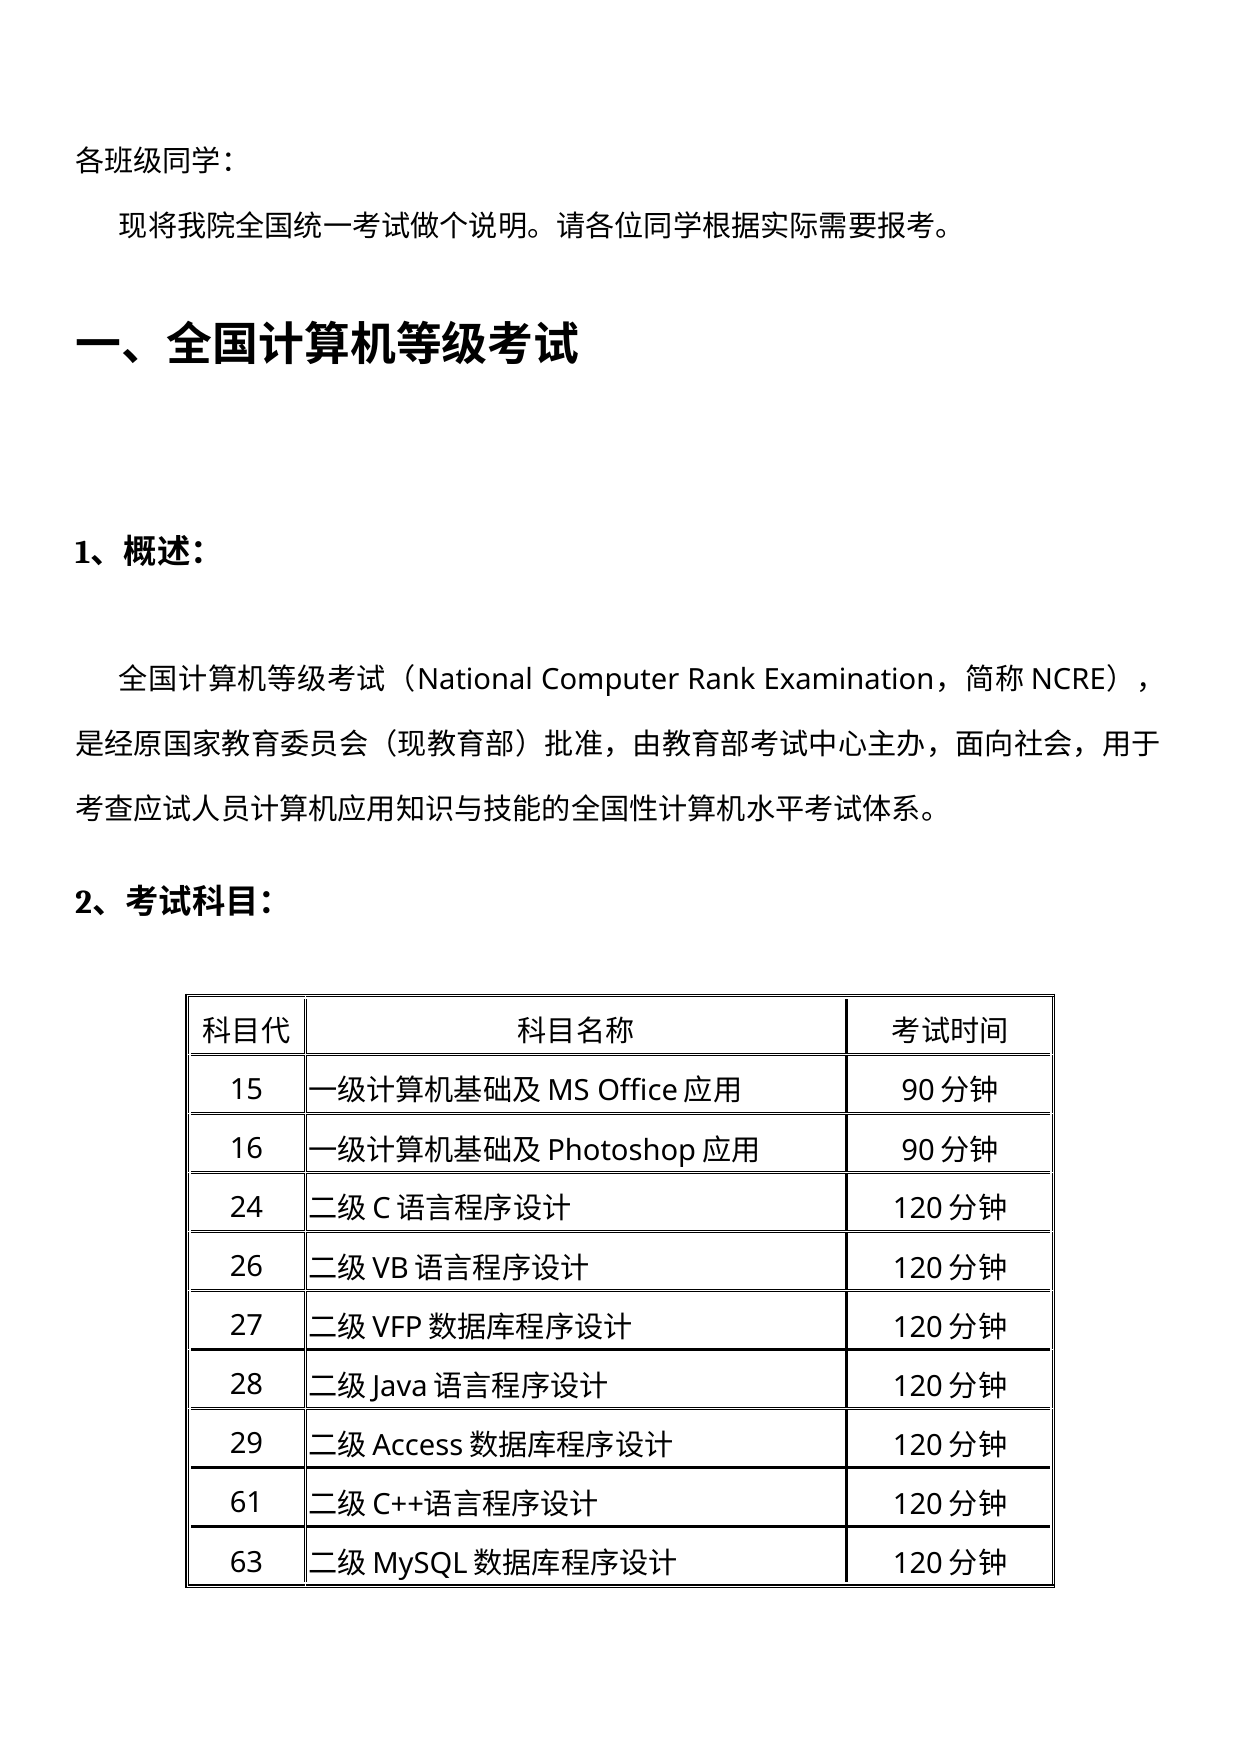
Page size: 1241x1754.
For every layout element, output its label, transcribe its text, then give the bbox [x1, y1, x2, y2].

table_cell 26 [187, 1230, 306, 1289]
table_cell 120分钟 [848, 1466, 1052, 1525]
table_cell 120分钟 [846, 1525, 1052, 1584]
subtitle 1、概述： [75, 517, 1165, 582]
table_cell 二级Access数据库程序设计 [307, 1410, 845, 1466]
table_cell 120分钟 [848, 1348, 1053, 1407]
table_cell 二级C语言程序设计 [307, 1174, 845, 1230]
text 各班级同学： [75, 126, 1165, 191]
table_cell 二级C++语言程序设计 [307, 1469, 845, 1525]
table_cell 29 [187, 1407, 306, 1466]
table_cell 120分钟 [846, 1407, 1053, 1466]
table_header 科目名称 [306, 997, 846, 1052]
table_cell 61 [189, 1466, 304, 1525]
table_cell 120分钟 [846, 1230, 1053, 1289]
table_cell 28 [187, 1348, 304, 1407]
table_cell 27 [187, 1289, 306, 1348]
table_cell 15 [189, 1053, 304, 1112]
table_cell 120分钟 [846, 1289, 1053, 1348]
subtitle 2、考试科目： [75, 866, 1165, 931]
table_cell 二级VFP数据库程序设计 [307, 1292, 845, 1348]
table_cell 90分钟 [846, 1112, 1053, 1171]
table_cell 16 [187, 1112, 306, 1171]
table_header 科目代码 [189, 997, 306, 1052]
table_cell 120分钟 [846, 1171, 1053, 1230]
table_cell 90分钟 [848, 1053, 1052, 1112]
table_cell 二级VB语言程序设计 [307, 1233, 845, 1289]
table_cell 一级计算机基础及Photoshop应用 [307, 1115, 845, 1171]
table_cell 一级计算机基础及MS Office应用 [307, 1056, 845, 1112]
table_cell 24 [187, 1171, 306, 1230]
subtitle 一、全国计算机等级考试 [75, 292, 1165, 389]
text 现将我院全国统一考试做个说明。请各位同学根据实际需要报考。 [75, 191, 1165, 256]
table_cell 63 [189, 1525, 306, 1584]
table_cell 二级Java语言程序设计 [307, 1351, 845, 1407]
table_cell 二级MySQL数据库程序设计 [306, 1528, 846, 1584]
table_header 考试时间 [846, 997, 1052, 1052]
text 全国计算机等级考试（National Computer Rank Examination，简称NCRE），是经原国家教育委员会（现教育部）批准，由教育部考试中心主办，面向社会，用于考查应试人员计算机应用知识与技能的全国性计算机水平考试体系。 [75, 644, 1165, 839]
